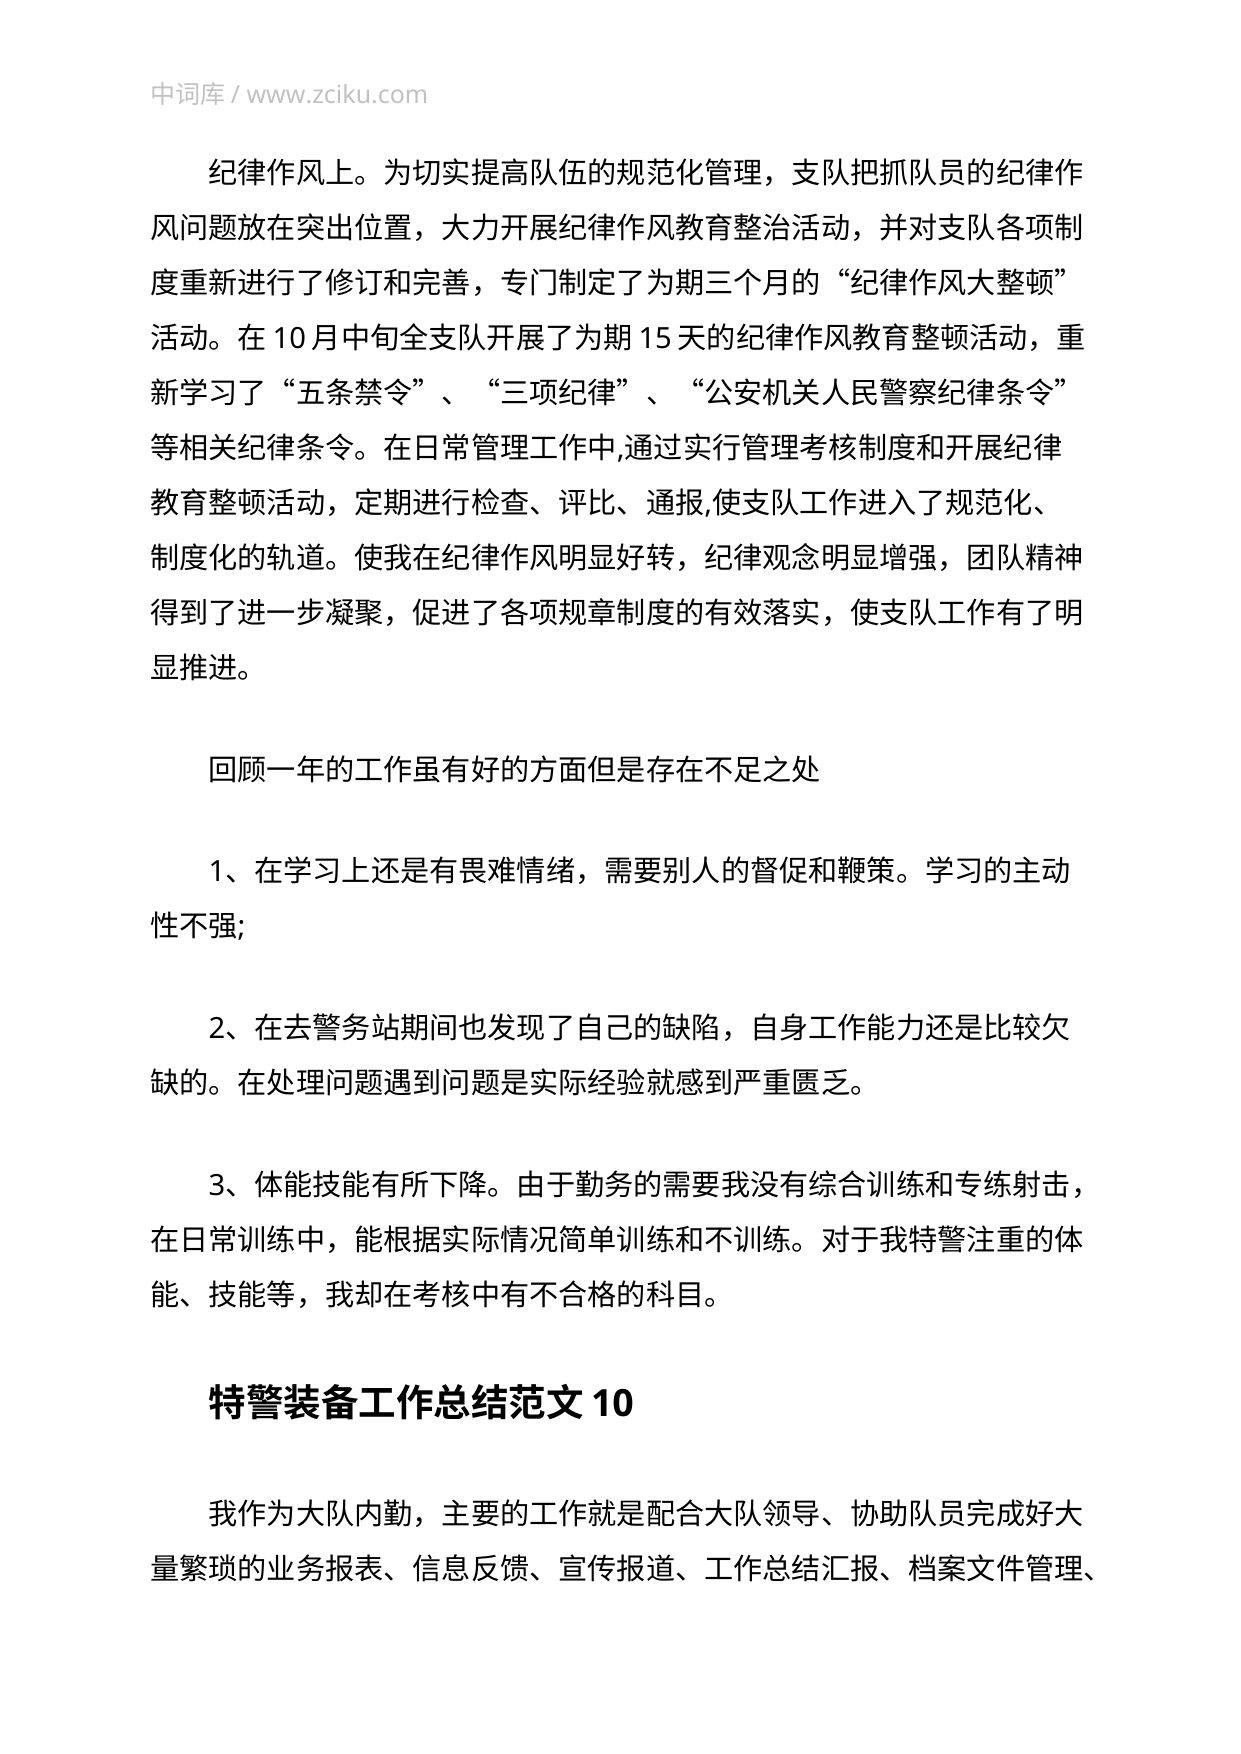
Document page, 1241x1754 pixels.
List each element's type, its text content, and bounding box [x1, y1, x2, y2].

text 纪律作风上。为切实提高队伍的规范化管理，支队把抓队员的纪律作风问题放在突出位置，大力开展纪律作风教育整治活动，并对支队各项制度重新进行了修订和完善，专门制定了为期三个月的“纪律作风大整顿”活动。在10月中旬全支队开展了为期15天的纪律作风教育整顿活动，重新学习了“五条禁令”、“三项纪律”、“公安机关人民警察纪律条令”等相关纪律条令。在日常管理工作中,通过实行管理考核制度和开展纪律教育整顿活动，定期进行检查、评比、通报,使支队工作进入了规范化、制度化的轨道。使我在纪律作风明显好转，纪律观念明显增强，团队精神得到了进一步凝聚，促进了各项规章制度的有效落实，使支队工作有了明显推进。 [150, 150, 1090, 687]
text 特警装备工作总结范文10 [150, 1373, 1090, 1428]
text 回顾一年的工作虽有好的方面但是存在不足之处 [150, 746, 1090, 788]
text 1、在学习上还是有畏难情绪，需要别人的督促和鞭策。学习的主动性不强; [150, 848, 1090, 945]
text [150, 1491, 1090, 1588]
text 2、在去警务站期间也发现了自己的缺陷，自身工作能力还是比较欠缺的。在处理问题遇到问题是实际经验就感到严重匮乏。 [150, 1005, 1090, 1102]
text 3、体能技能有所下降。由于勤务的需要我没有综合训练和专练射击，在日常训练中，能根据实际情况简单训练和不训练。对于我特警注重的体能、技能等，我却在考核中有不合格的科目。 [150, 1162, 1090, 1314]
